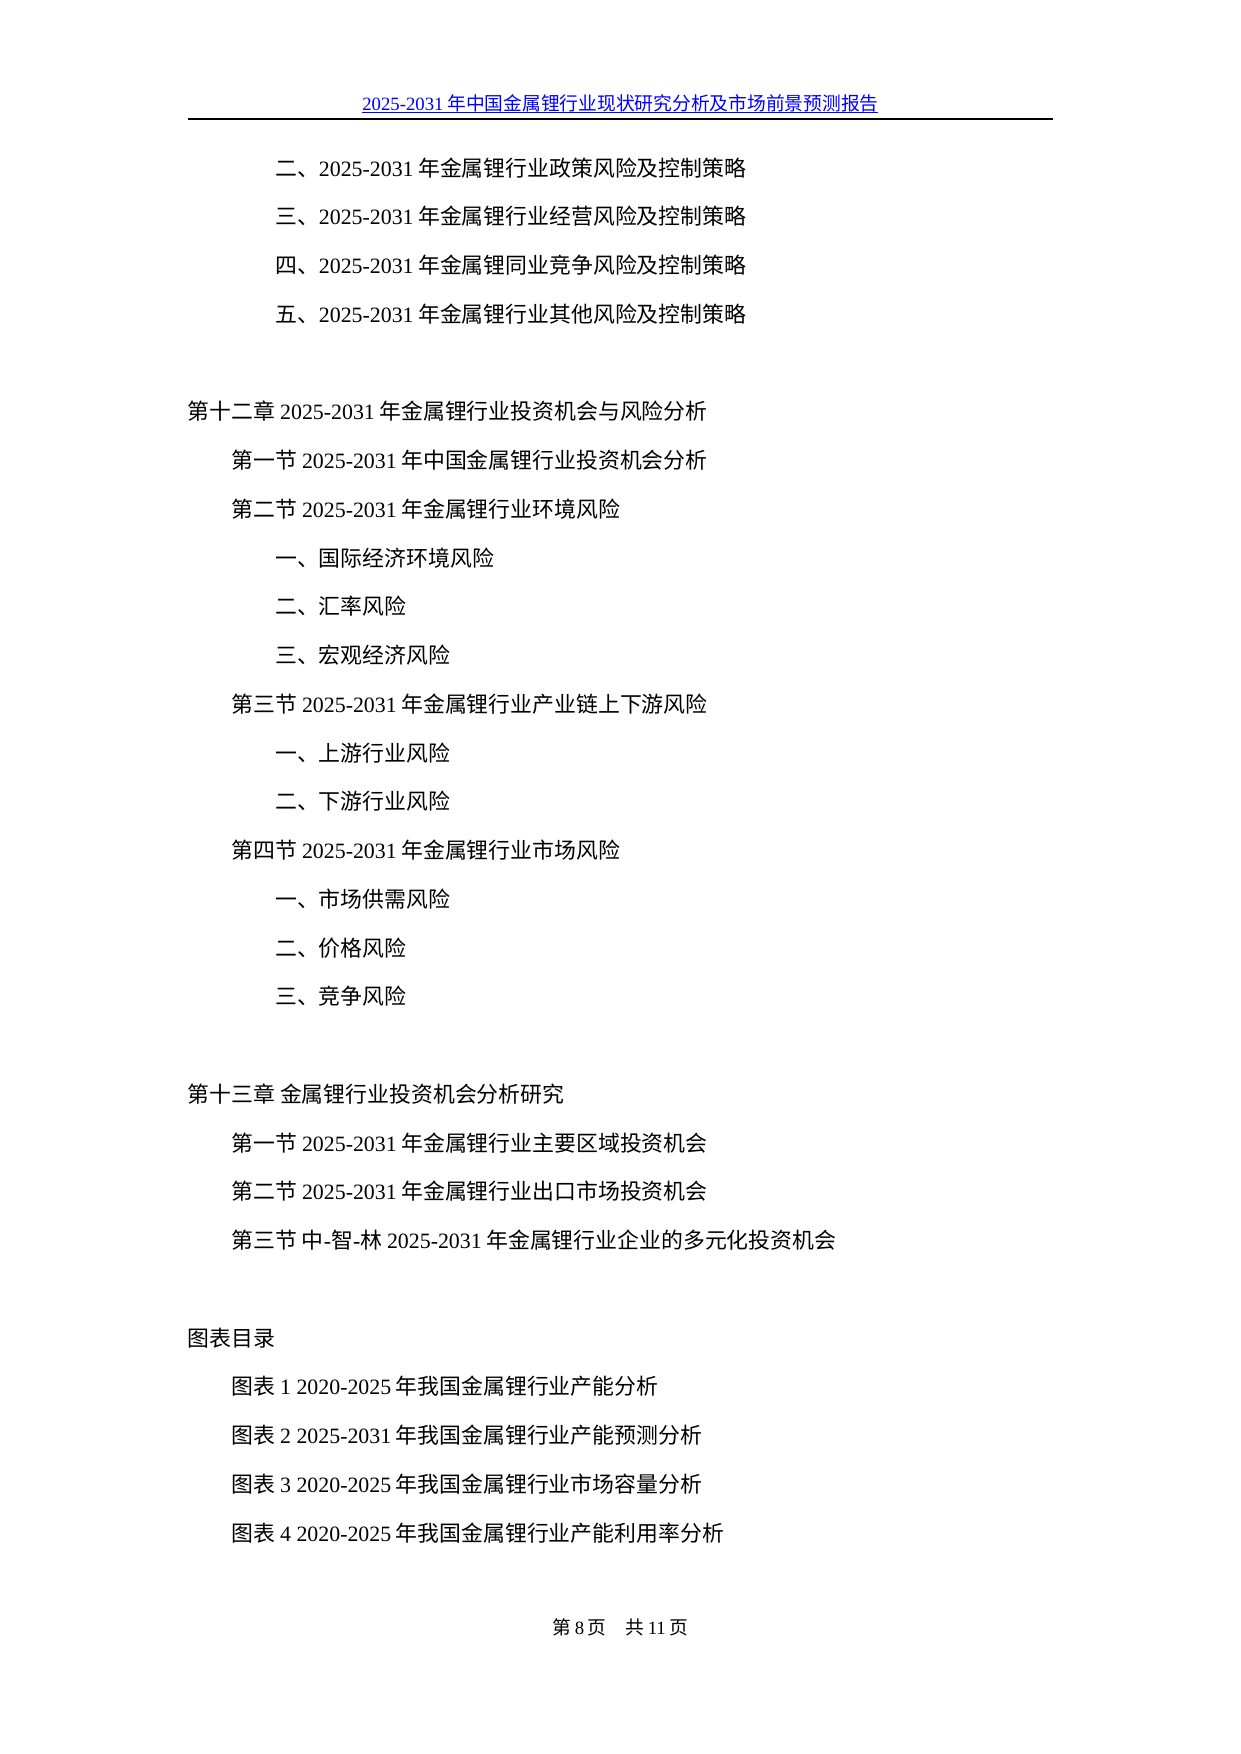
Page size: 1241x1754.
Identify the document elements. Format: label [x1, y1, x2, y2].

text [187, 150, 1053, 1548]
